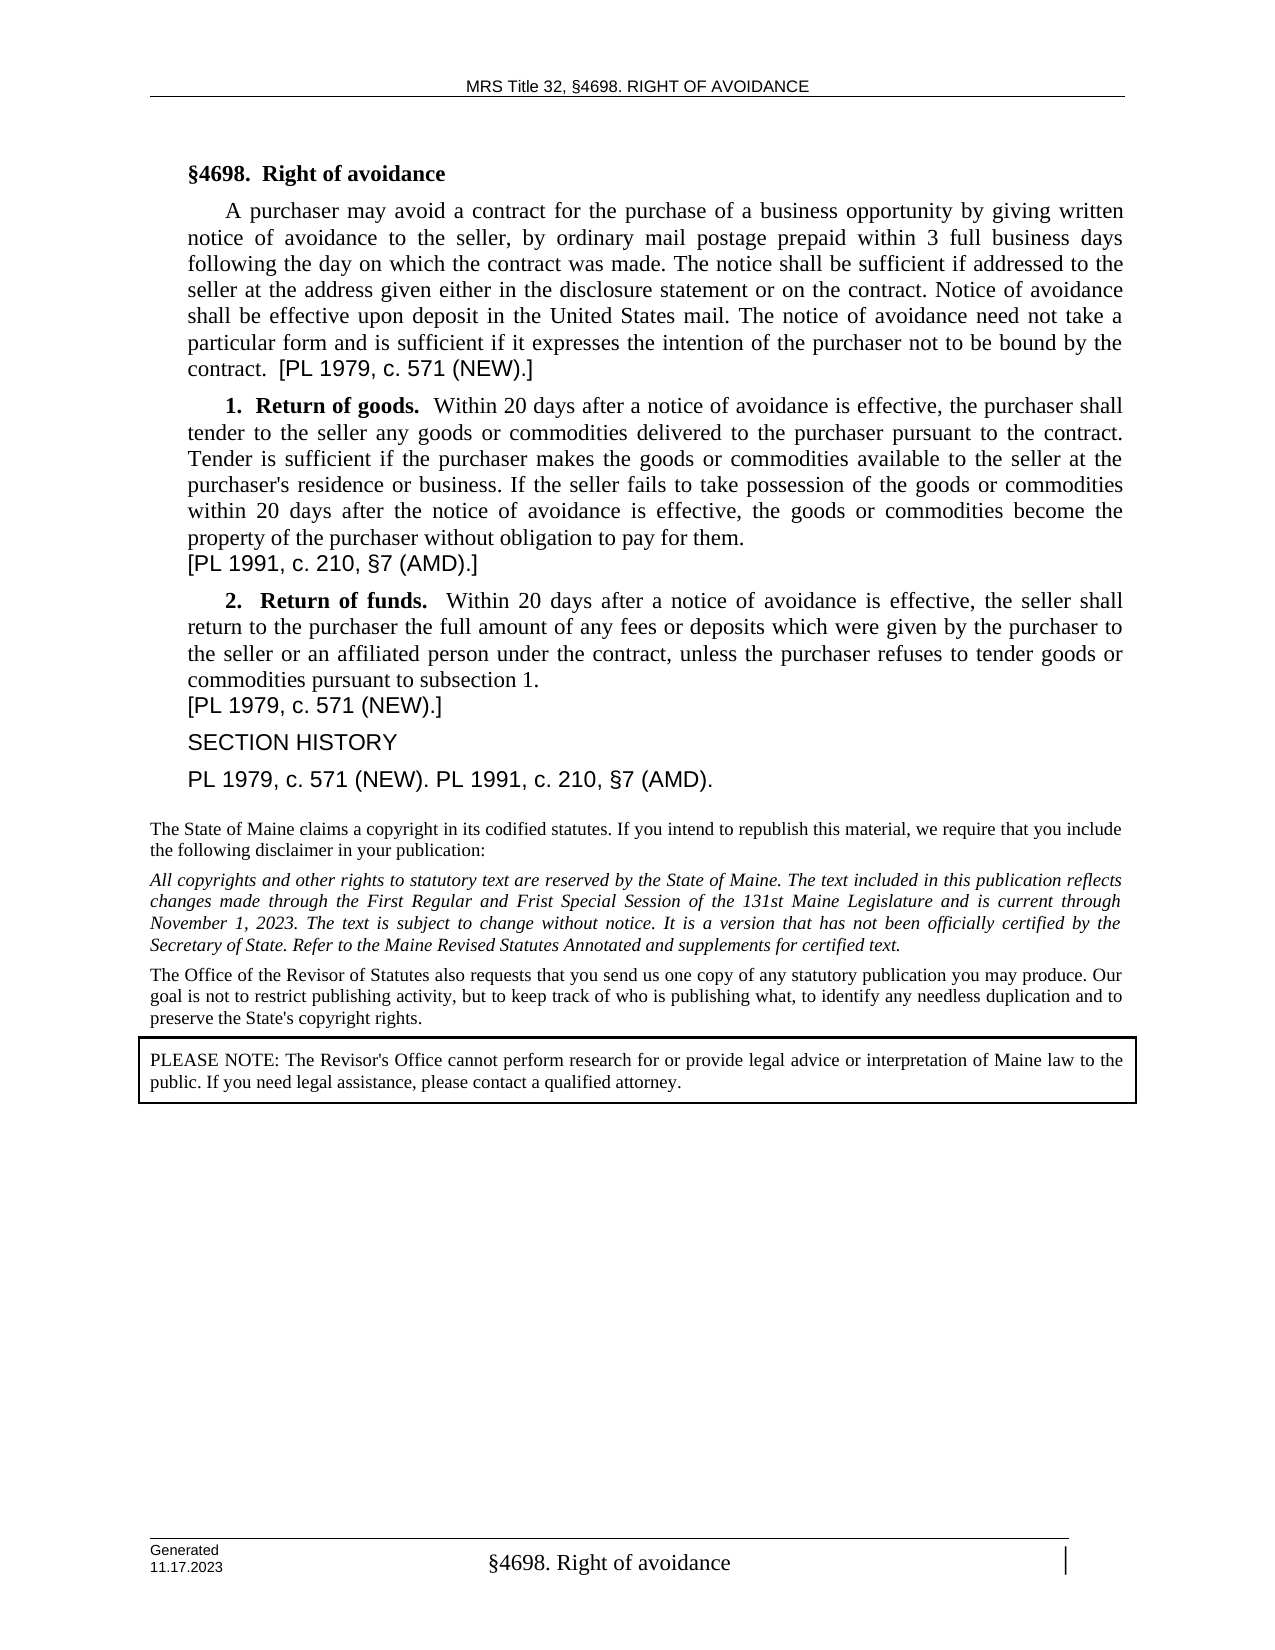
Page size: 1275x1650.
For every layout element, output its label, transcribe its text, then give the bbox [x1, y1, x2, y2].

text [PL 1991, c. 210, §7 (AMD).] [187, 550, 1125, 577]
text §4698. Right of avoidance [187, 160, 1125, 187]
text A purchaser may avoid a contract for the purchase of a business opportunity by giving written notice of avoidance to the seller, by ordinary mail postage prepaid within 3 full business days following the day on which the contract was made. The notice shall be sufficient if addressed to the seller at the address given either in the disclosure statement or on the contract. Notice of avoidance shall be effective upon deposit in the United States mail. The notice of avoidance need not take a particular form and is sufficient if it expresses the intention of the purchaser not to be bound by the contract. [PL 1979, c. 571 (NEW).] [187, 197, 1125, 382]
text PLEASE NOTE: The Revisor's Office cannot perform research for or provide legal advice or interpretation of Maine law to the public. If you need legal assistance, please contact a qualified attorney. [140, 1039, 1135, 1102]
text [PL 1979, c. 571 (NEW).] [187, 692, 1125, 719]
text All copyrights and other rights to statutory text are reserved by the State of Maine. The text included in this publication reflects changes made through the First Regular and Frist Special Session of the 131st Maine Legislature and is current through November 1, 2023 . The text is subject to change without notice. It is a version that has not been officially certified by the Secretary of State. Refer to the Maine Revised Statutes Annotated and supplements for certified text. [150, 869, 1125, 955]
text The State of Maine claims a copyright in its codified statutes. If you intend to republish this material, we require that you include the following disclaimer in your publication: [150, 817, 1125, 861]
text PL 1979, c. 571 (NEW). PL 1991, c. 210, §7 (AMD). [187, 766, 1125, 792]
text SECTION HISTORY [187, 729, 1125, 756]
text 2. Return of funds. Within 20 days after a notice of avoidance is effective, the seller shall return to the purchaser the full amount of any fees or deposits which were given by the purchaser to the seller or an affiliated person under the contract, unless the purchaser refuses to tender goods or commodities pursuant to subsection 1. [187, 587, 1125, 692]
text 1. Return of goods. Within 20 days after a notice of avoidance is effective, the purchaser shall tender to the seller any goods or commodities delivered to the purchaser pursuant to the contract. Tender is sufficient if the purchaser makes the goods or commodities available to the seller at the purchaser's residence or business. If the seller fails to take possession of the goods or commodities within 20 days after the notice of avoidance is effective, the goods or commodities become the property of the purchaser without obligation to pay for them. [187, 392, 1125, 550]
text The Office of the Revisor of Statutes also requests that you send us one copy of any statutory publication you may produce. Our goal is not to restrict publishing activity, but to keep track of who is publishing what, to identify any needless duplication and to preserve the State's copyright rights. [150, 963, 1125, 1028]
